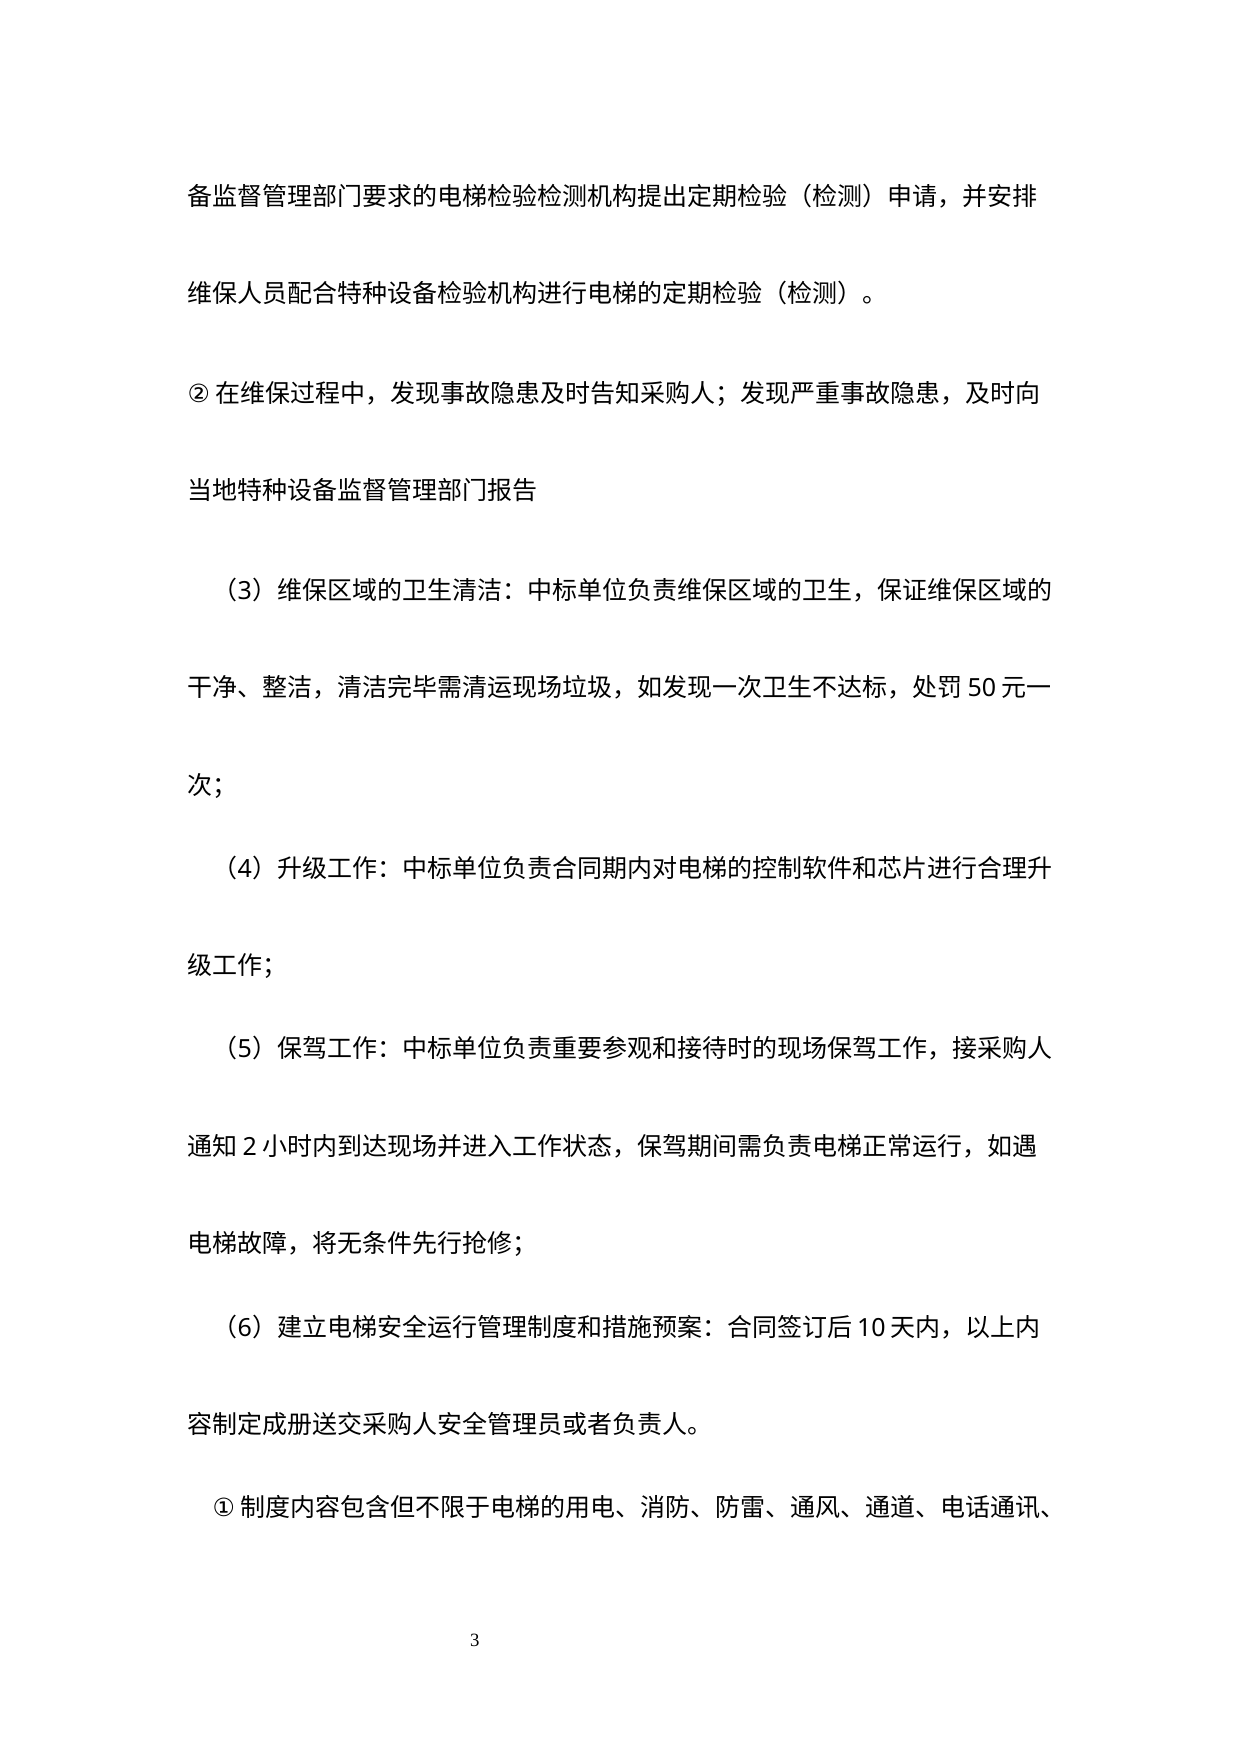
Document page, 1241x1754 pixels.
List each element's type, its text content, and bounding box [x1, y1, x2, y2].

text （6）建立电梯安全运行管理制度和措施预案：合同签订后10天内，以上内容制定成册送交采购人安全管理员或者负责人。 [187, 1293, 1053, 1455]
text （5）保驾工作：中标单位负责重要参观和接待时的现场保驾工作，接采购人通知2小时内到达现场并进入工作状态，保驾期间需负责电梯正常运行，如遇电梯故障，将无条件先行抢修； [187, 1014, 1053, 1274]
text （3）维保区域的卫生清洁：中标单位负责维保区域的卫生，保证维保区域的干净、整洁，清洁完毕需清运现场垃圾，如发现一次卫生不达标，处罚50元一次； [187, 556, 1053, 816]
text （4）升级工作：中标单位负责合同期内对电梯的控制软件和芯片进行合理升级工作； [187, 834, 1053, 996]
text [187, 162, 1053, 324]
text ②在维保过程中，发现事故隐患及时告知采购人；发现严重事故隐患，及时向当地特种设备监督管理部门报告 [187, 359, 1053, 521]
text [187, 1473, 1053, 1538]
